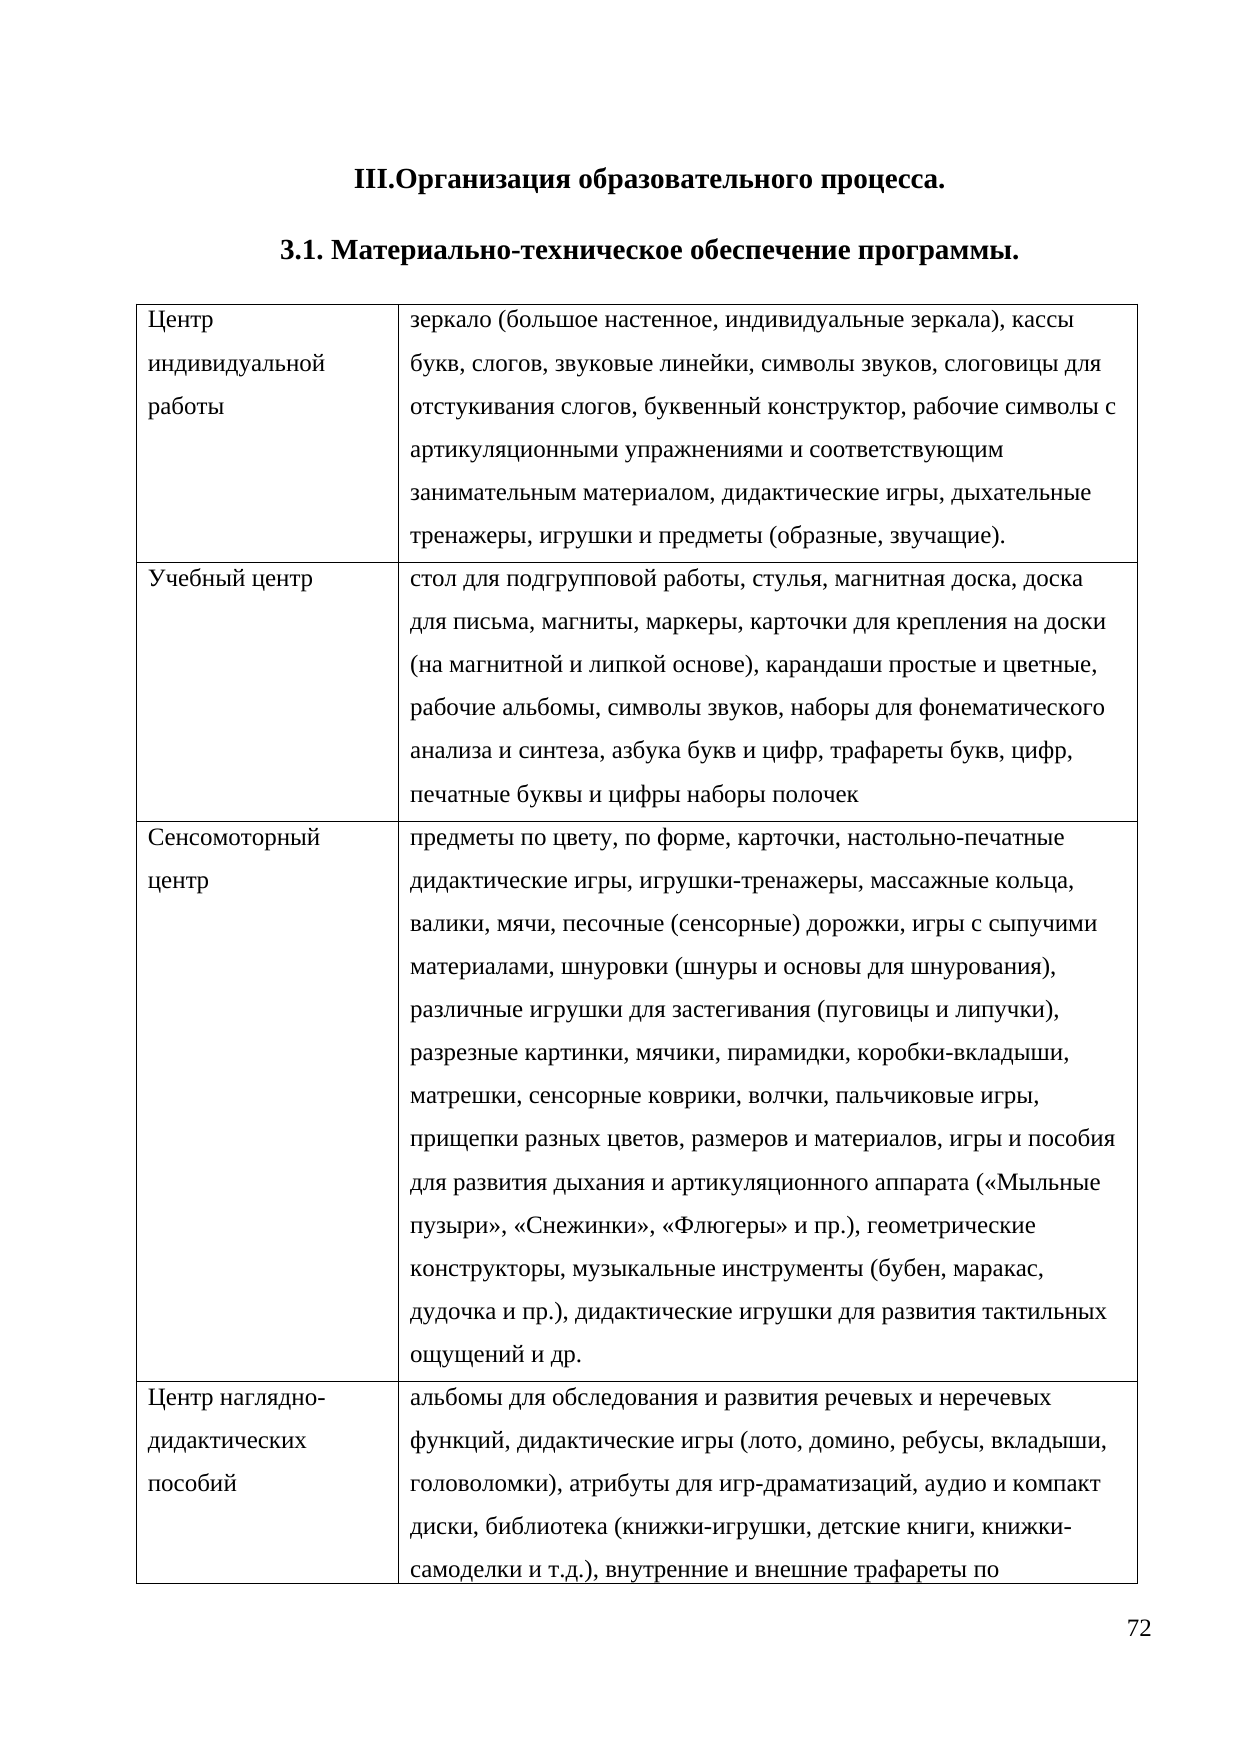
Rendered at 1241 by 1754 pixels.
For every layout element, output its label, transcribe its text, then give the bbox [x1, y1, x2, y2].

table_cell предметы по цвету, по форме, карточки, настольно-печатные дидактические игры, игрушки-тренажеры, массажные кольца, валики, мячи, песочные (сенсорные) дорожки, игры с сыпучими материалами, шнуровки (шнуры и основы для шнурования), различные игрушки для застегивания (пуговицы и липучки), разрезные картинки, мячики, пирамидки, коробки-вкладыши, матрешки, сенсорные коврики, волчки, пальчиковые игры, прищепки разных цветов, размеров и материалов, игры и пособия для развития дыхания и артикуляционного аппарата («Мыльные пузыри», «Снежинки», «Флюгеры» и пр.), геометрические конструкторы, музыкальные инструменты (бубен, маракас, дудочка и пр.), дидактические игрушки для развития тактильных ощущений и др. [399, 822, 1137, 1381]
text 3.1. Материально-техническое обеспечение программы. [148, 232, 1152, 266]
table_cell Учебный центр [137, 563, 398, 821]
table_header зеркало (большое настенное, индивидуальные зеркала), кассы букв, слогов, звуковые линейки, символы звуков, слоговицы для отстукивания слогов, буквенный конструктор, рабочие символы с артикуляционными упражнениями и соответствующим занимательным материалом, дидактические игры, дыхательные тренажеры, игрушки и предметы (образные, звучащие). [399, 305, 1137, 562]
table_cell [399, 1382, 1137, 1583]
table_header Центр индивидуальной работы [137, 305, 398, 562]
table_cell Сенсомоторный центр [137, 822, 398, 1381]
table_cell стол для подгрупповой работы, стулья, магнитная доска, доска для письма, магниты, маркеры, карточки для крепления на доски (на магнитной и липкой основе), карандаши простые и цветные, рабочие альбомы, символы звуков, наборы для фонематического анализа и синтеза, азбука букв и цифр, трафареты букв, цифр, печатные буквы и цифры наборы полочек [399, 563, 1137, 821]
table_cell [137, 1382, 398, 1583]
list III.Организация образовательного процесса. [148, 161, 1152, 195]
